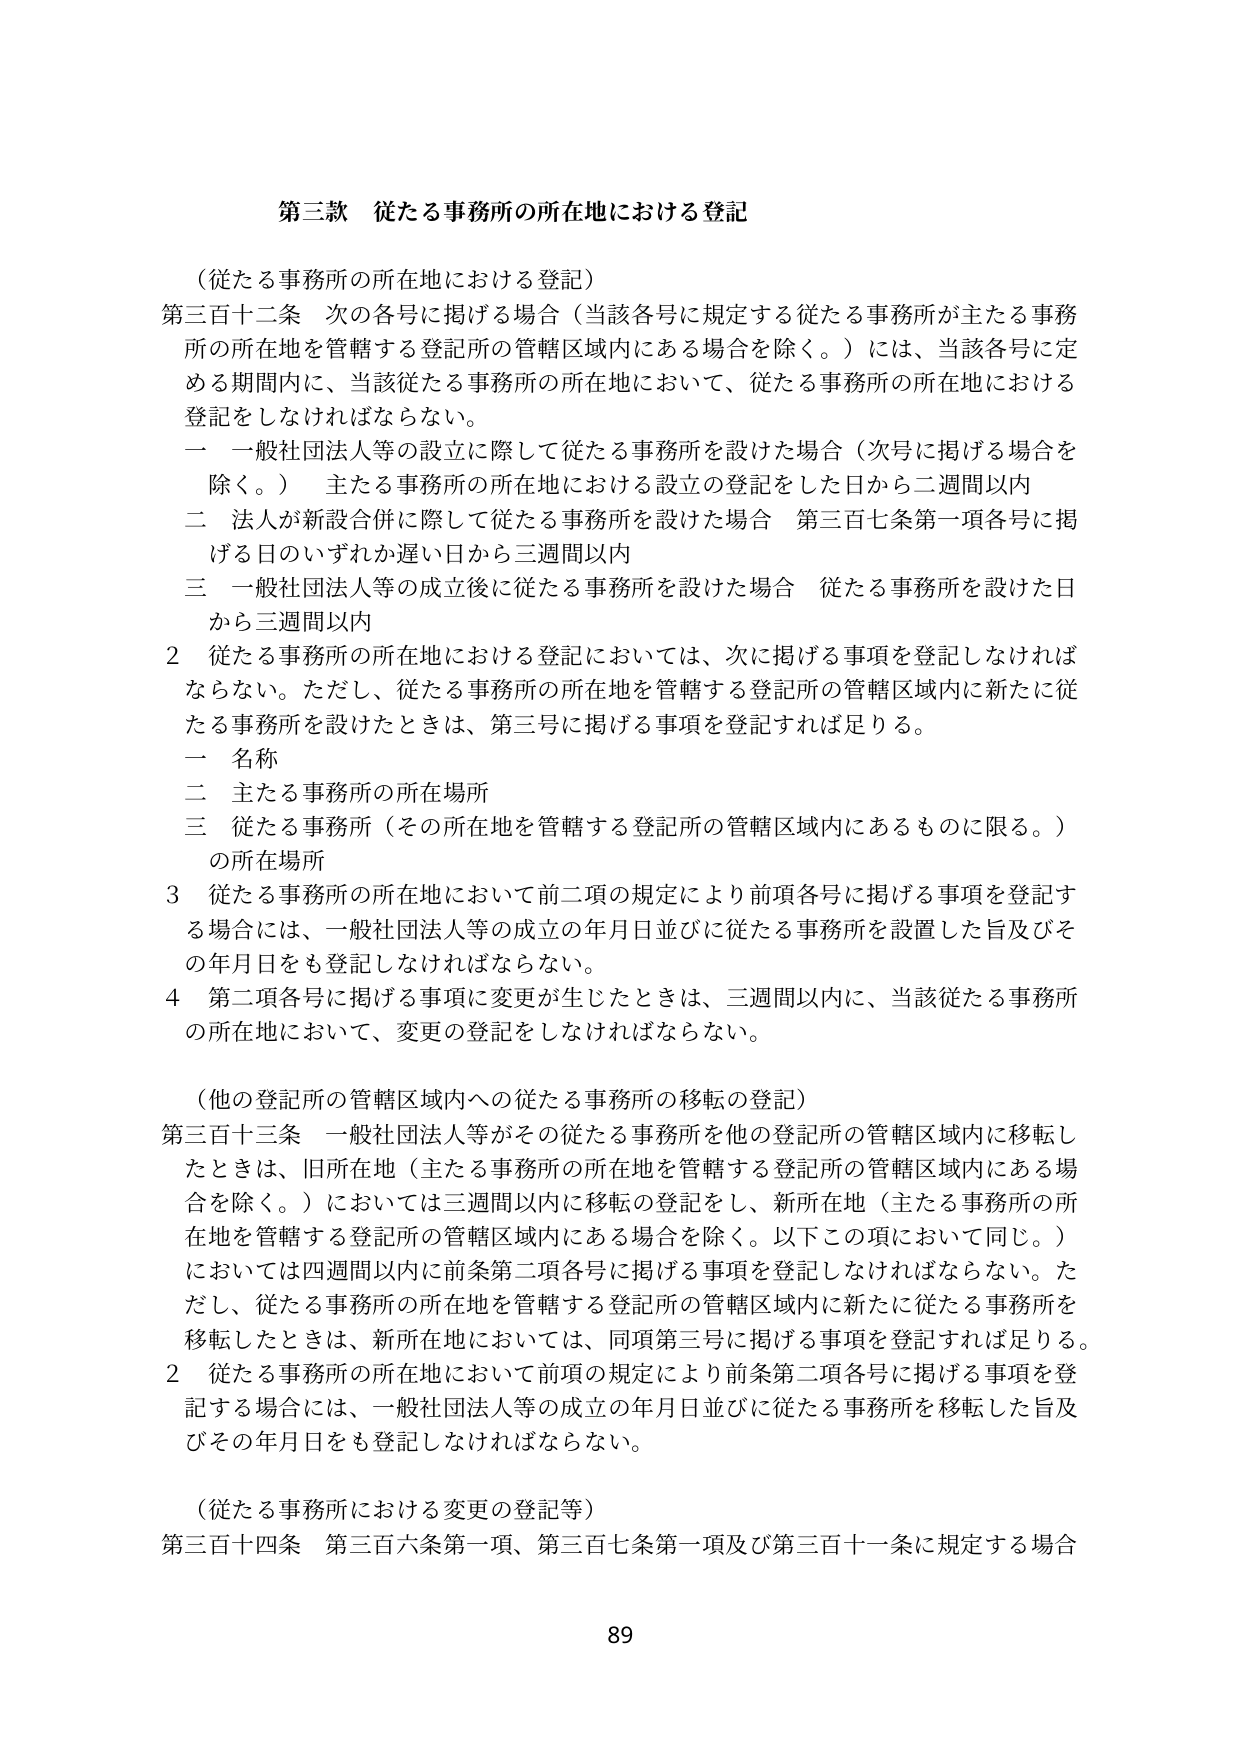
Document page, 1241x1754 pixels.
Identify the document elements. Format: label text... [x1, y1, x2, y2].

text 三 一般社団法人等の成立後に従たる事務所を設けた場合 従たる事務所を設けた日から三週間以内 [184, 569, 1079, 638]
text 二 法人が新設合併に際して従たる事務所を設けた場合 第三百七条第一項各号に掲げる日のいずれか遅い日から三週間以内 [184, 501, 1079, 569]
text 第三款 従たる事務所の所在地における登記 [276, 194, 1079, 228]
text ２ 従たる事務所の所在地における登記においては、次に掲げる事項を登記しなければならない。ただし、従たる事務所の所在地を管轄する登記所の管轄区域内に新たに従たる事務所を設けたときは、第三号に掲げる事項を登記すれば足りる。 [161, 638, 1079, 740]
text ３ 従たる事務所の所在地において前二項の規定により前項各号に掲げる事項を登記する場合には、一般社団法人等の成立の年月日並びに従たる事務所を設置した旨及びその年月日をも登記しなければならない。 [161, 877, 1079, 979]
text 一 一般社団法人等の設立に際して従たる事務所を設けた場合（次号に掲げる場合を除く。） 主たる事務所の所在地における設立の登記をした日から二週間以内 [184, 433, 1079, 501]
text 三 従たる事務所（その所在地を管轄する登記所の管轄区域内にあるものに限る。）の所在場所 [184, 809, 1079, 877]
text 第三百十三条 一般社団法人等がその従たる事務所を他の登記所の管轄区域内に移転したときは、旧所在地（主たる事務所の所在地を管轄する登記所の管轄区域内にある場合を除く。）においては三週間以内に移転の登記をし、新所在地（主たる事務所の所在地を管轄する登記所の管轄区域内にある場合を除く。以下この項において同じ。）においては四週間以内に前条第二項各号に掲げる事項を登記しなければならない。ただし、従たる事務所の所在地を管轄する登記所の管轄区域内に新たに従たる事務所を移転したときは、新所在地においては、同項第三号に掲げる事項を登記すれば足りる。 [161, 1116, 1079, 1355]
text 一 名称 [184, 740, 1079, 774]
text （従たる事務所における変更の登記等） [184, 1492, 1079, 1526]
text ２ 従たる事務所の所在地において前項の規定により前条第二項各号に掲げる事項を登記する場合には、一般社団法人等の成立の年月日並びに従たる事務所を移転した旨及びその年月日をも登記しなければならない。 [161, 1355, 1079, 1458]
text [161, 1526, 1079, 1560]
text ４ 第二項各号に掲げる事項に変更が生じたときは、三週間以内に、当該従たる事務所の所在地において、変更の登記をしなければならない。 [161, 979, 1079, 1048]
text 第三百十二条 次の各号に掲げる場合（当該各号に規定する従たる事務所が主たる事務所の所在地を管轄する登記所の管轄区域内にある場合を除く。）には、当該各号に定める期間内に、当該従たる事務所の所在地において、従たる事務所の所在地における登記をしなければならない。 [161, 296, 1079, 433]
text 二 主たる事務所の所在場所 [184, 774, 1079, 809]
text （他の登記所の管轄区域内への従たる事務所の移転の登記） [184, 1082, 1079, 1116]
text （従たる事務所の所在地における登記） [184, 262, 1079, 296]
